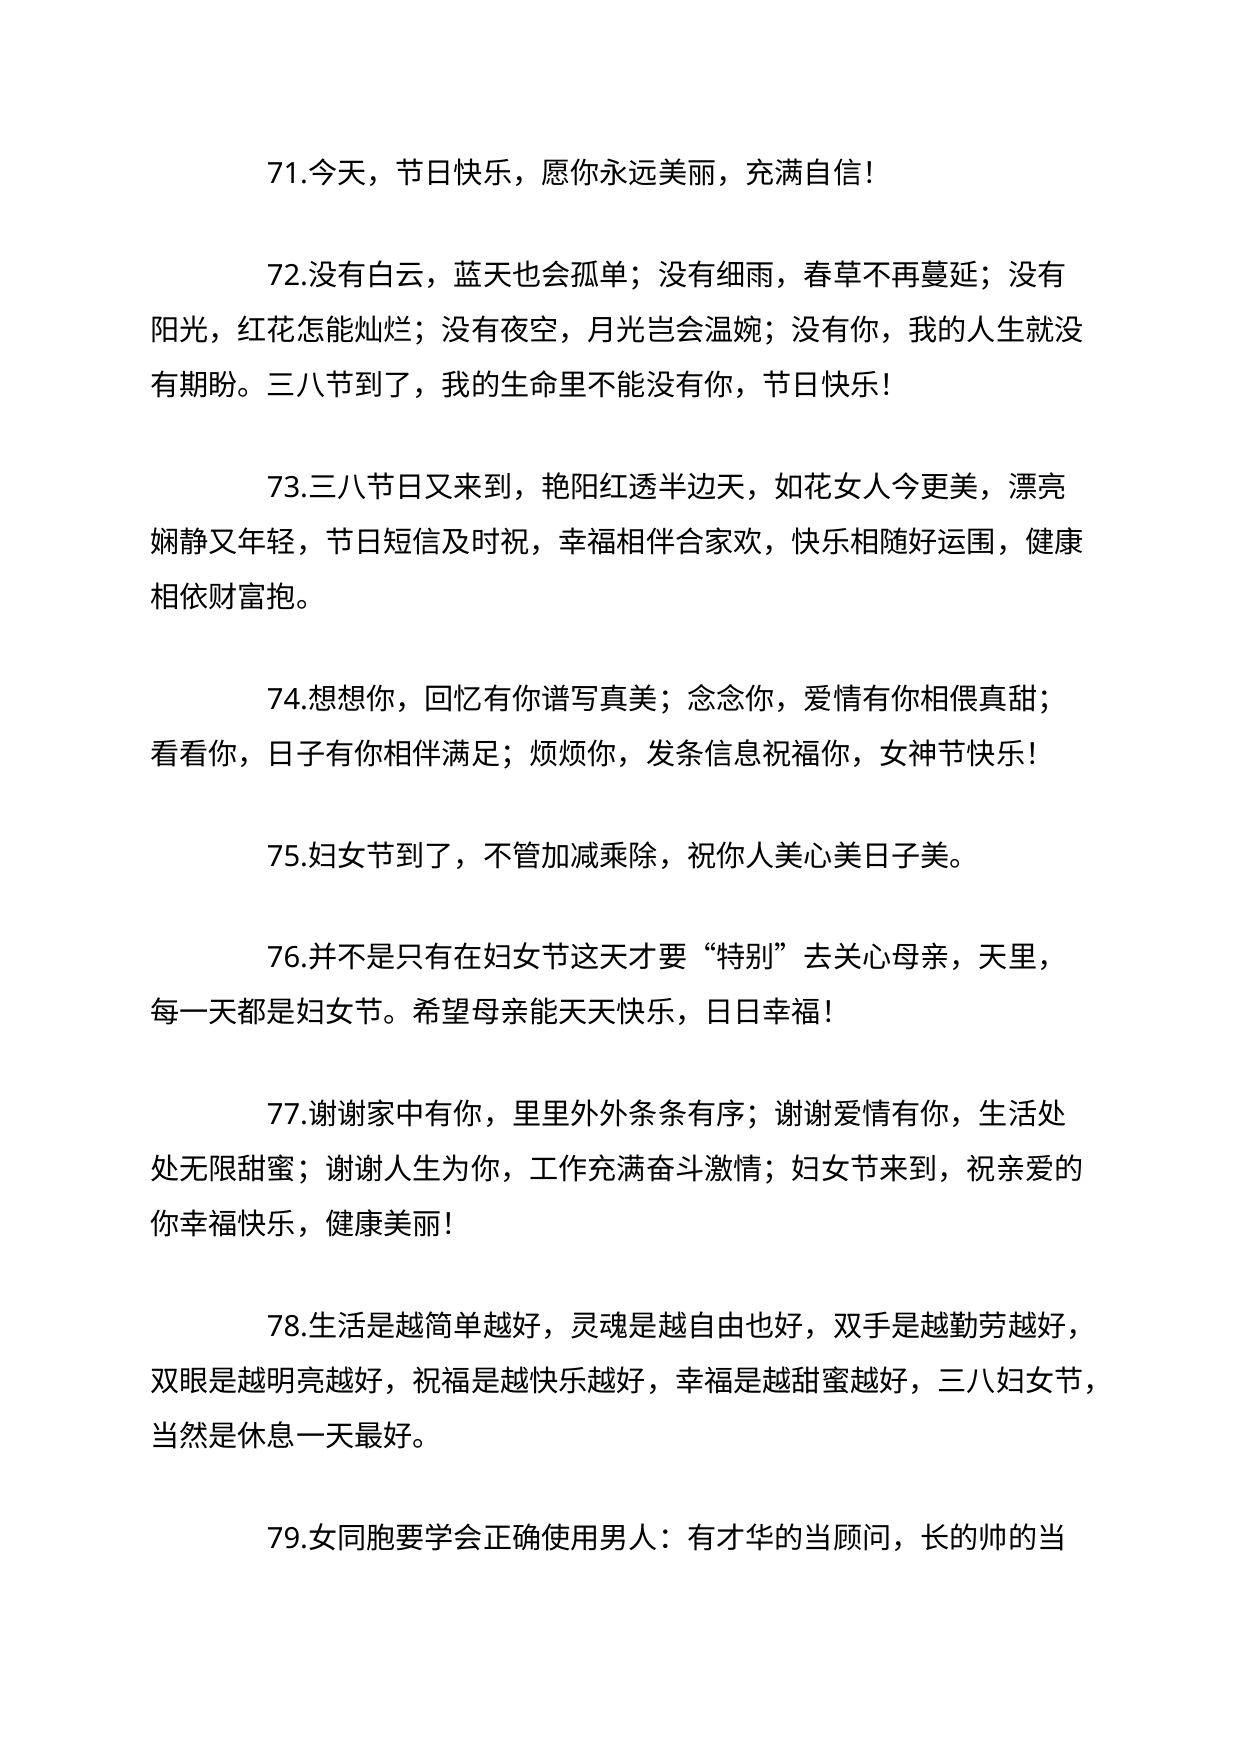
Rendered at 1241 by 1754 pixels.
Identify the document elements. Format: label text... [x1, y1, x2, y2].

text 78.生活是越简单越好，灵魂是越自由也好，双手是越勤劳越好，双眼是越明亮越好，祝福是越快乐越好，幸福是越甜蜜越好，三八妇女节，当然是休息一天最好。 [150, 1302, 1090, 1455]
text 75.妇女节到了，不管加减乘除，祝你人美心美日子美。 [150, 832, 1090, 874]
text 71.今天，节日快乐，愿你永远美丽，充满自信！ [150, 150, 1090, 192]
text 74.想想你，回忆有你谱写真美；念念你，爱情有你相偎真甜；看看你，日子有你相伴满足；烦烦你，发条信息祝福你，女神节快乐！ [150, 675, 1090, 773]
text 77.谢谢家中有你，里里外外条条有序；谢谢爱情有你，生活处处无限甜蜜；谢谢人生为你，工作充满奋斗激情；妇女节来到，祝亲爱的你幸福快乐，健康美丽！ [150, 1091, 1090, 1243]
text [150, 1514, 1090, 1557]
text 73.三八节日又来到，艳阳红透半边天，如花女人今更美，漂亮娴静又年轻，节日短信及时祝，幸福相伴合家欢，快乐相随好运围，健康相依财富抱。 [150, 464, 1090, 616]
text 76.并不是只有在妇女节这天才要“特别”去关心母亲，天里，每一天都是妇女节。希望母亲能天天快乐，日日幸福！ [150, 934, 1090, 1031]
text 72.没有白云，蓝天也会孤单；没有细雨，春草不再蔓延；没有阳光，红花怎能灿烂；没有夜空，月光岂会温婉；没有你，我的人生就没有期盼。三八节到了，我的生命里不能没有你，节日快乐！ [150, 252, 1090, 404]
